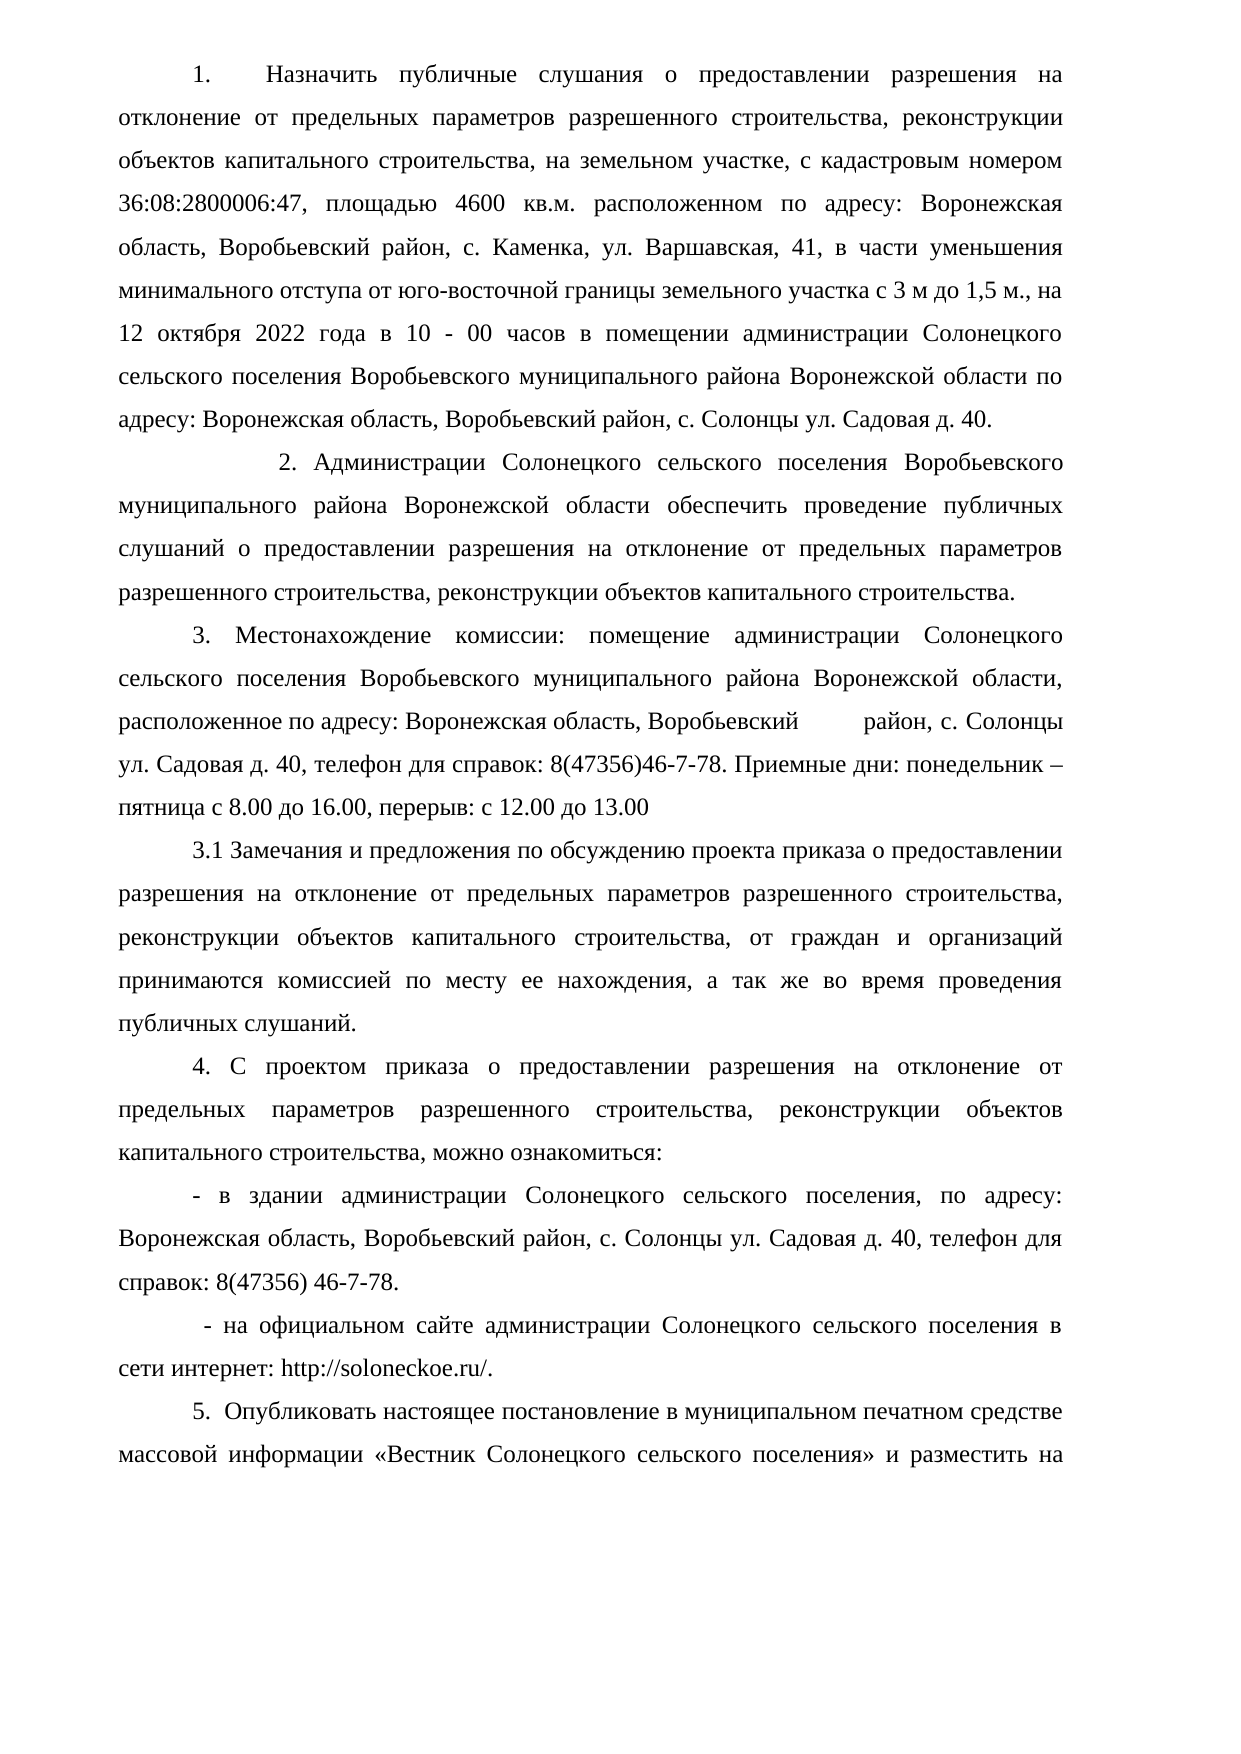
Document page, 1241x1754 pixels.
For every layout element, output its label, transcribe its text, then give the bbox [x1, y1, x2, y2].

text 2. Администрации Солонецкого сельского поселения Воробьевского муниципального района Воронежской области обеспечить проведение публичных слушаний о предоставлении разрешения на отклонение от предельных параметров разрешенного строительства, реконструкции объектов капитального строительства. [118, 447, 1063, 605]
text 4. С проектом приказа о предоставлении разрешения на отклонение от предельных параметров разрешенного строительства, реконструкции объектов капитального строительства, можно ознакомиться: [118, 1051, 1063, 1166]
text 3.1 Замечания и предложения по обсуждению проекта приказа о предоставлении разрешения на отклонение от предельных параметров разрешенного строительства, реконструкции объектов капитального строительства, от граждан и организаций принимаются комиссией по месту ее нахождения, а так же во время проведения публичных слушаний. [118, 835, 1063, 1037]
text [118, 1396, 1063, 1468]
text - на официальном сайте администрации Солонецкого сельского поселения в сети интернет: http://soloneckoe.ru/. [118, 1310, 1063, 1382]
text 3. Местонахождение комиссии: помещение администрации Солонецкого сельского поселения Воробьевского муниципального района Воронежской области, расположенное по адресу: Воронежская область, Воробьевский район, с. Солонцы ул. Садовая д. 40, телефон для справок: 8(47356)46-7-78. Приемные дни: понедельник – пятница с 8.00 до 16.00, перерыв: с 12.00 до 13.00 [118, 620, 1063, 821]
text - в здании администрации Солонецкого сельского поселения, по адресу: Воронежская область, Воробьевский район, с. Солонцы ул. Садовая д. 40, телефон для справок: 8(47356) 46-7-78. [118, 1180, 1063, 1295]
list Назначить публичные слушания о предоставлении разрешения на отклонение от предельных параметров разрешенного строительства, реконструкции объектов капитального строительства, на земельном участке, с кадастровым номером 36:08:2800006:47, площадью 4600 кв.м. расположенном по адресу: Воронежская область, Воробьевский район, с. Каменка, ул. Варшавская, 41, в части уменьшения минимального отступа от юго-восточной границы земельного участка с 3 м до 1,5 м., на 12 октября 2022 года в 10 - 00 часов в помещении администрации Солонецкого сельского поселения Воробьевского муниципального района Воронежской области по адресу: Воронежская область, Воробьевский район, с. Солонцы ул. Садовая д. 40. [118, 59, 1063, 433]
